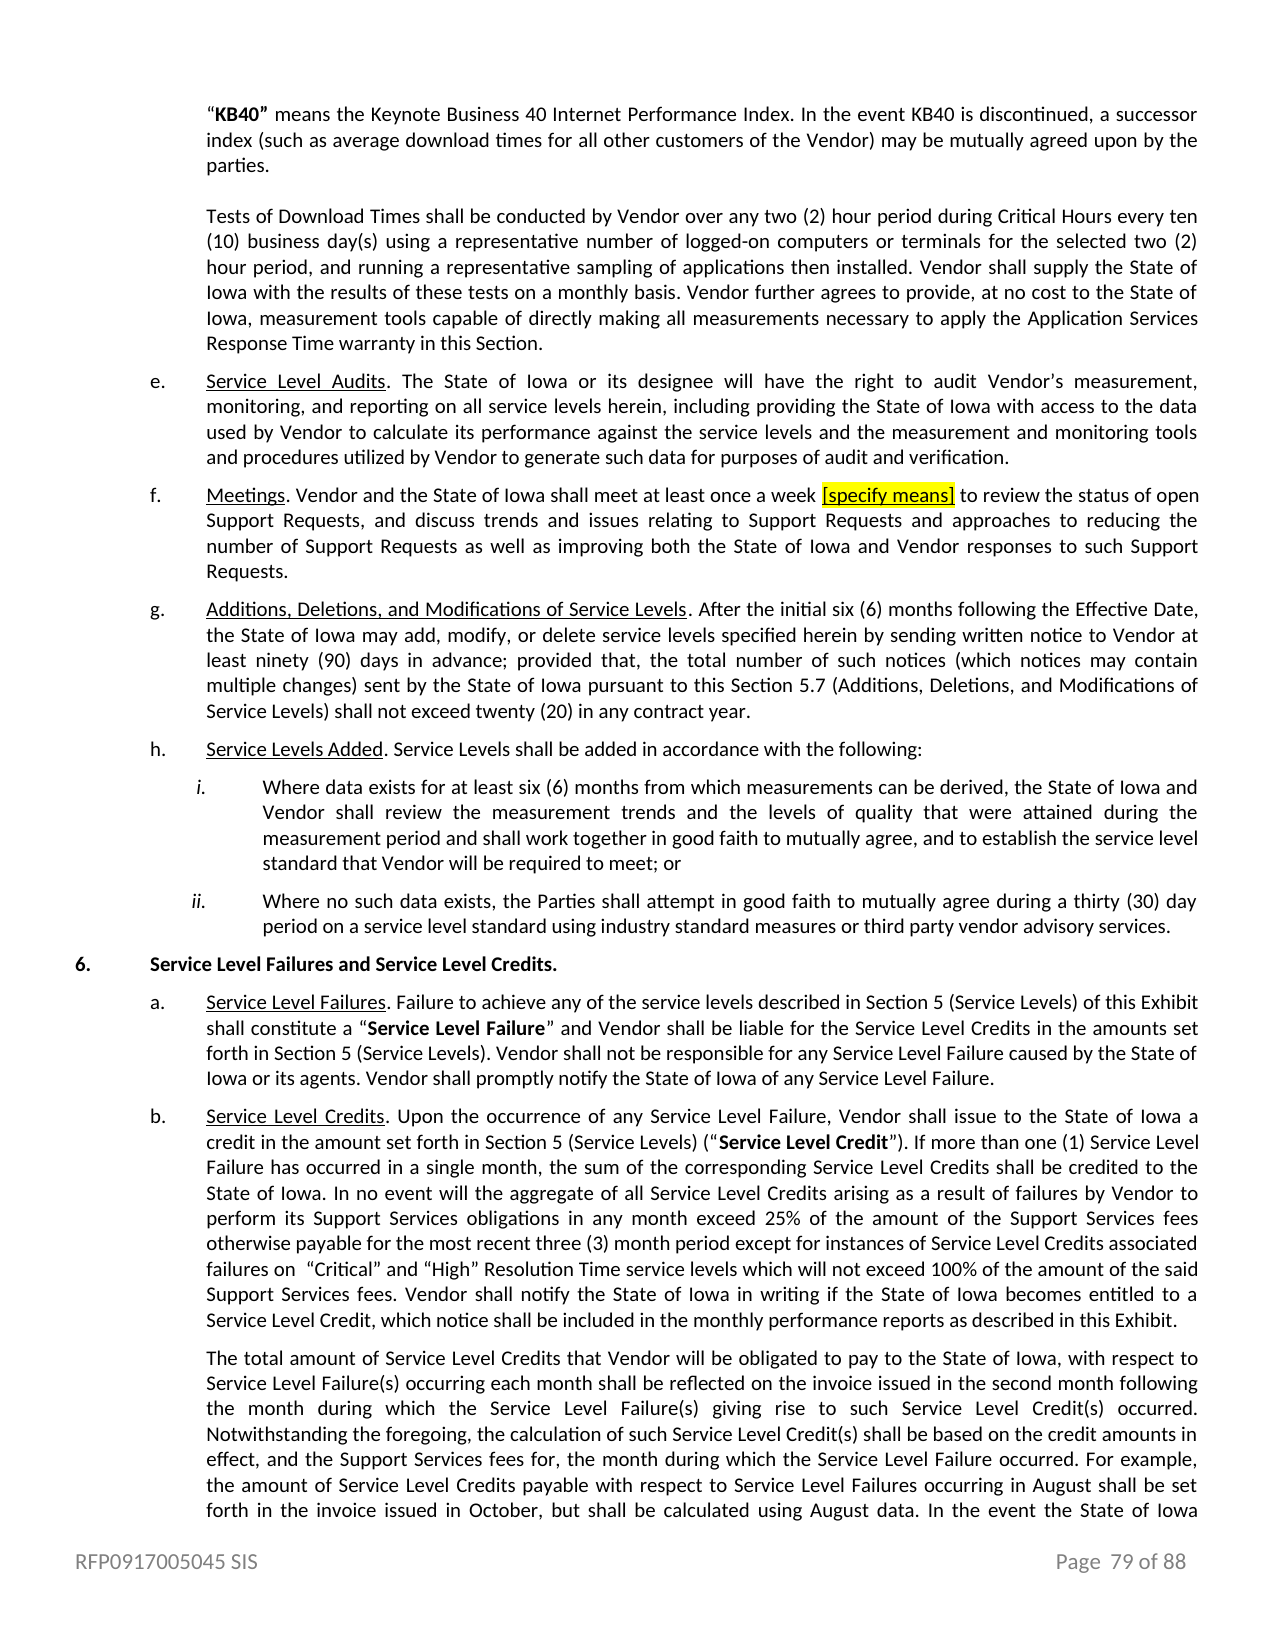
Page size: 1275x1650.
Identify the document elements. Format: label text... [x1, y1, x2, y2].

list Service Level Credits. Upon the occurrence of any Service Level Failure, Vendor shall issue to the State of Iowa a credit in the amount set forth in Section 5 (Service Levels) (“Service Level Credit”). If more than one (1) Service Level Failure has occurred in a single month, the sum of the corresponding Service Level Credits shall be credited to the State of Iowa. In no event will the aggregate of all Service Level Credits arising as a result of failures by Vendor to perform its Support Services obligations in any month exceed 25% of the amount of the Support Services fees otherwise payable for the most recent three (3) month period except for instances of Service Level Credits associated failures on “Critical” and “High” Resolution Time service levels which will not exceed 100% of the amount of the said Support Services fees. Vendor shall notify the State of Iowa in writing if the State of Iowa becomes entitled to a Service Level Credit, which notice shall be included in the monthly performance reports as described in this Exhibit. [150, 1103, 1200, 1332]
text Tests of Download Times shall be conducted by Vendor over any two (2) hour period during Critical Hours every ten (10) business day(s) using a representative number of logged-on computers or terminals for the selected two (2) hour period, and running a representative sampling of applications then installed. Vendor shall supply the State of Iowa with the results of these tests on a monthly basis. Vendor further agrees to provide, at no cost to the State of Iowa, measurement tools capable of directly making all measurements necessary to apply the Application Services Response Time warranty in this Section. [206, 203, 1200, 356]
list Additions, Deletions, and Modifications of Service Levels. After the initial six (6) months following the Effective Date, the State of Iowa may add, modify, or delete service levels specified herein by sending written notice to Vendor at least ninety (90) days in advance; provided that, the total number of such notices (which notices may contain multiple changes) sent by the State of Iowa pursuant to this Section 5.7 (Additions, Deletions, and Modifications of Service Levels) shall not exceed twenty (20) in any contract year. [150, 596, 1200, 723]
list Service Level Failures. Failure to achieve any of the service levels described in Section 5 (Service Levels) of this Exhibit shall constitute a “Service Level Failure” and Vendor shall be liable for the Service Level Credits in the amounts set forth in Section 5 (Service Levels). Vendor shall not be responsible for any Service Level Failure caused by the State of Iowa or its agents. Vendor shall promptly notify the State of Iowa of any Service Level Failure. [150, 989, 1200, 1091]
list Service Level Audits. The State of Iowa or its designee will have the right to audit Vendor’s measurement, monitoring, and reporting on all service levels herein, including providing the State of Iowa with access to the data used by Vendor to calculate its performance against the service levels and the measurement and monitoring tools and procedures utilized by Vendor to generate such data for purposes of audit and verification. [150, 368, 1200, 470]
list Service Level Failures and Service Level Credits. [75, 951, 1200, 977]
text “KB40” means the Keynote Business 40 Internet Performance Index. In the event KB40 is discontinued, a successor index (such as average download times for all other customers of the Vendor) may be mutually agreed upon by the parties. [206, 101, 1200, 178]
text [206, 1345, 1200, 1523]
list Meetings. Vendor and the State of Iowa shall meet at least once a week [specify means] to review the status of open Support Requests, and discuss trends and issues relating to Support Requests and approaches to reducing the number of Support Requests as well as improving both the State of Iowa and Vendor responses to such Support Requests. [150, 482, 1200, 584]
list Where no such data exists, the Parties shall attempt in good faith to mutually agree during a thirty (30) day period on a service level standard using industry standard measures or third party vendor advisory services. [206, 888, 1200, 939]
list Where data exists for at least six (6) months from which measurements can be derived, the State of Iowa and Vendor shall review the measurement trends and the levels of quality that were attained during the measurement period and shall work together in good faith to mutually agree, and to establish the service level standard that Vendor will be required to meet; or [206, 774, 1200, 876]
list Service Levels Added. Service Levels shall be added in accordance with the following: [150, 736, 1200, 761]
